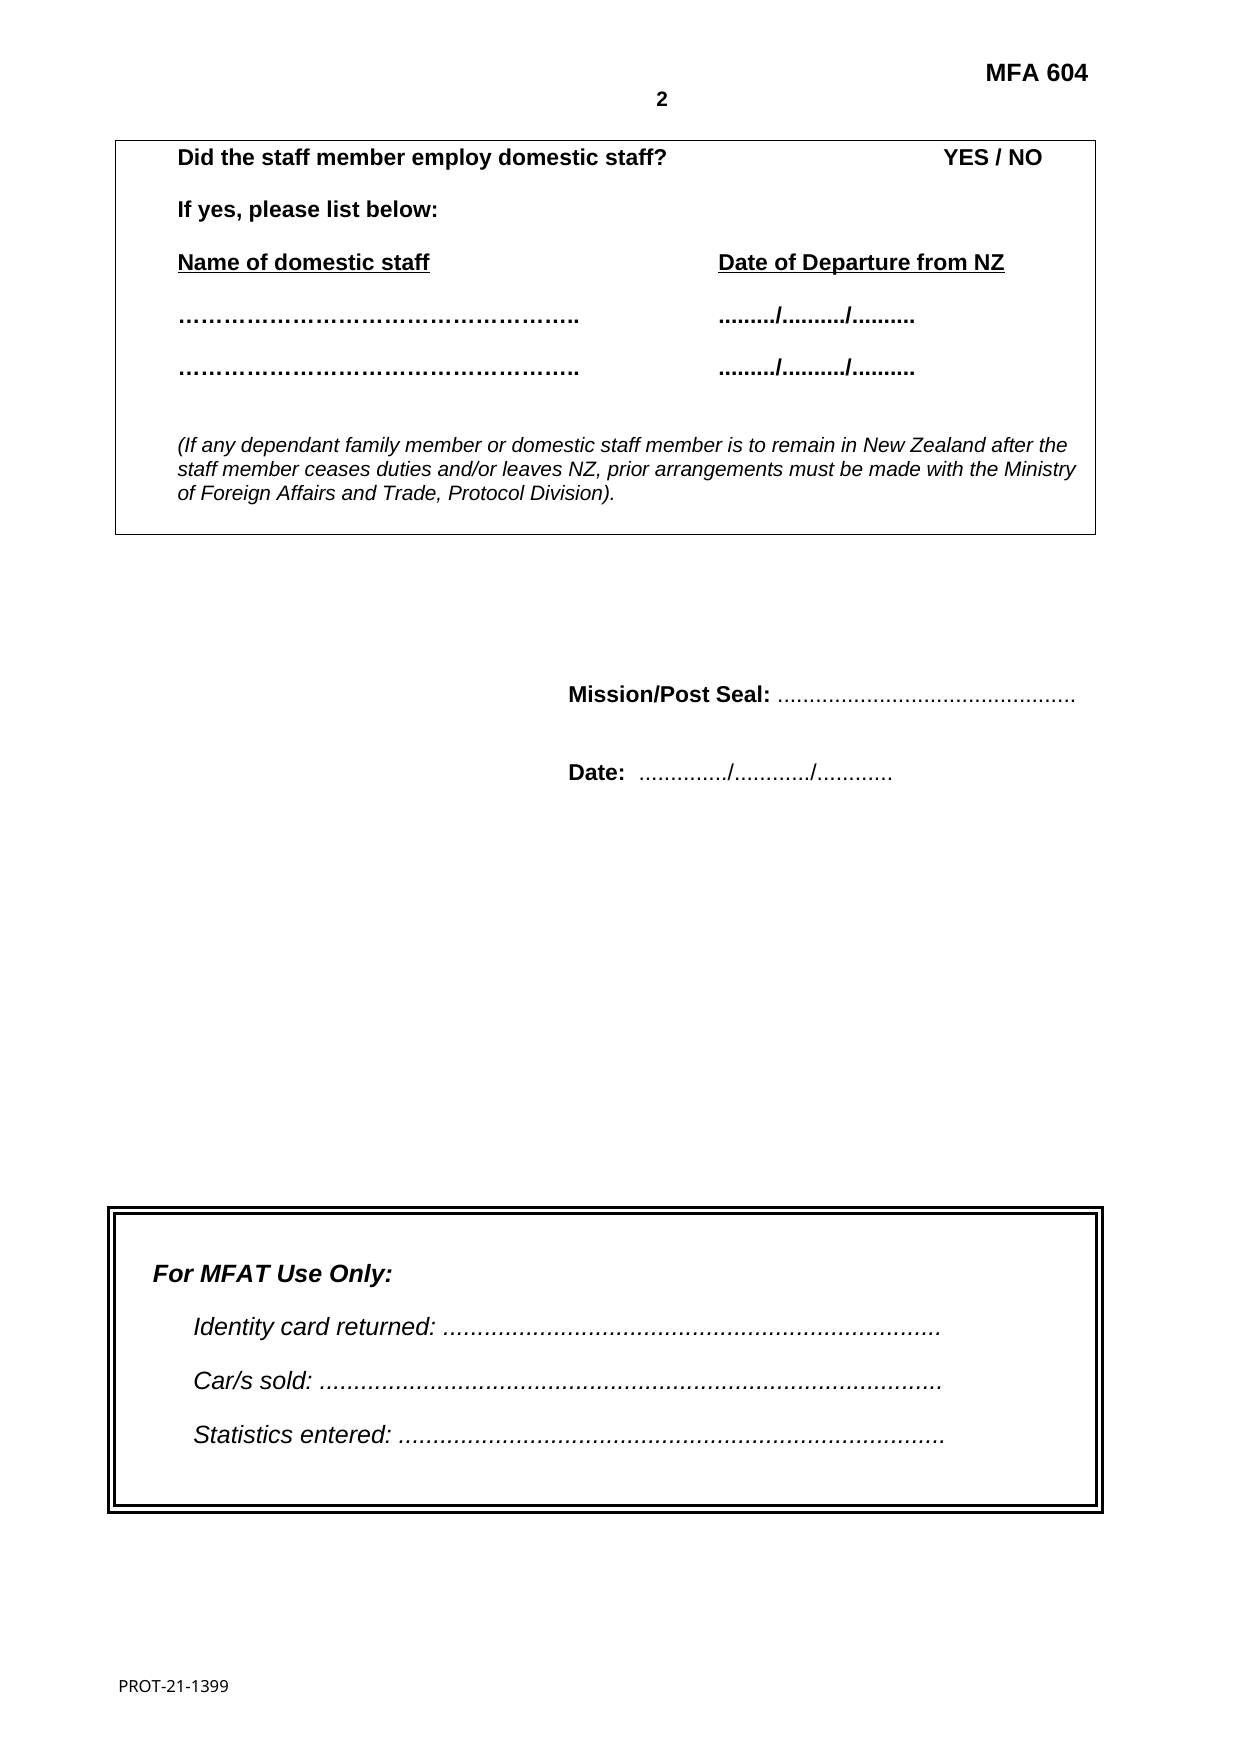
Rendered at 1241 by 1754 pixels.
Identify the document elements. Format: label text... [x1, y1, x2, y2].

text Mission/Post Seal: ............................................... [118, 681, 1093, 708]
text Car/s sold: .......................................................................................... [116, 1354, 1095, 1395]
text (If any dependant family member or domestic staff member is to remain in New Zealand after the staff member ceases duties and/or leaves NZ, prior arrangements must be made with the Ministry of Foreign Affairs and Trade, Protocol Division). [116, 430, 1095, 505]
text If yes, please list below: [116, 192, 1095, 222]
text Did the staff member employ domestic staff? YES / NO [116, 141, 1095, 170]
text Date: ............../............/............ [118, 759, 1093, 786]
text Name of domestic staff Date of Departure from NZ [116, 245, 1095, 275]
text Statistics entered: ............................................................................... [116, 1408, 1095, 1448]
text For MFAT Use Only: [116, 1247, 1095, 1287]
text Identity card returned: ........................................................................ [116, 1301, 1095, 1341]
text …………………………………………….. ........./........../.......... [116, 298, 1095, 328]
text …………………………………………….. ........./........../.......... [116, 351, 1095, 381]
